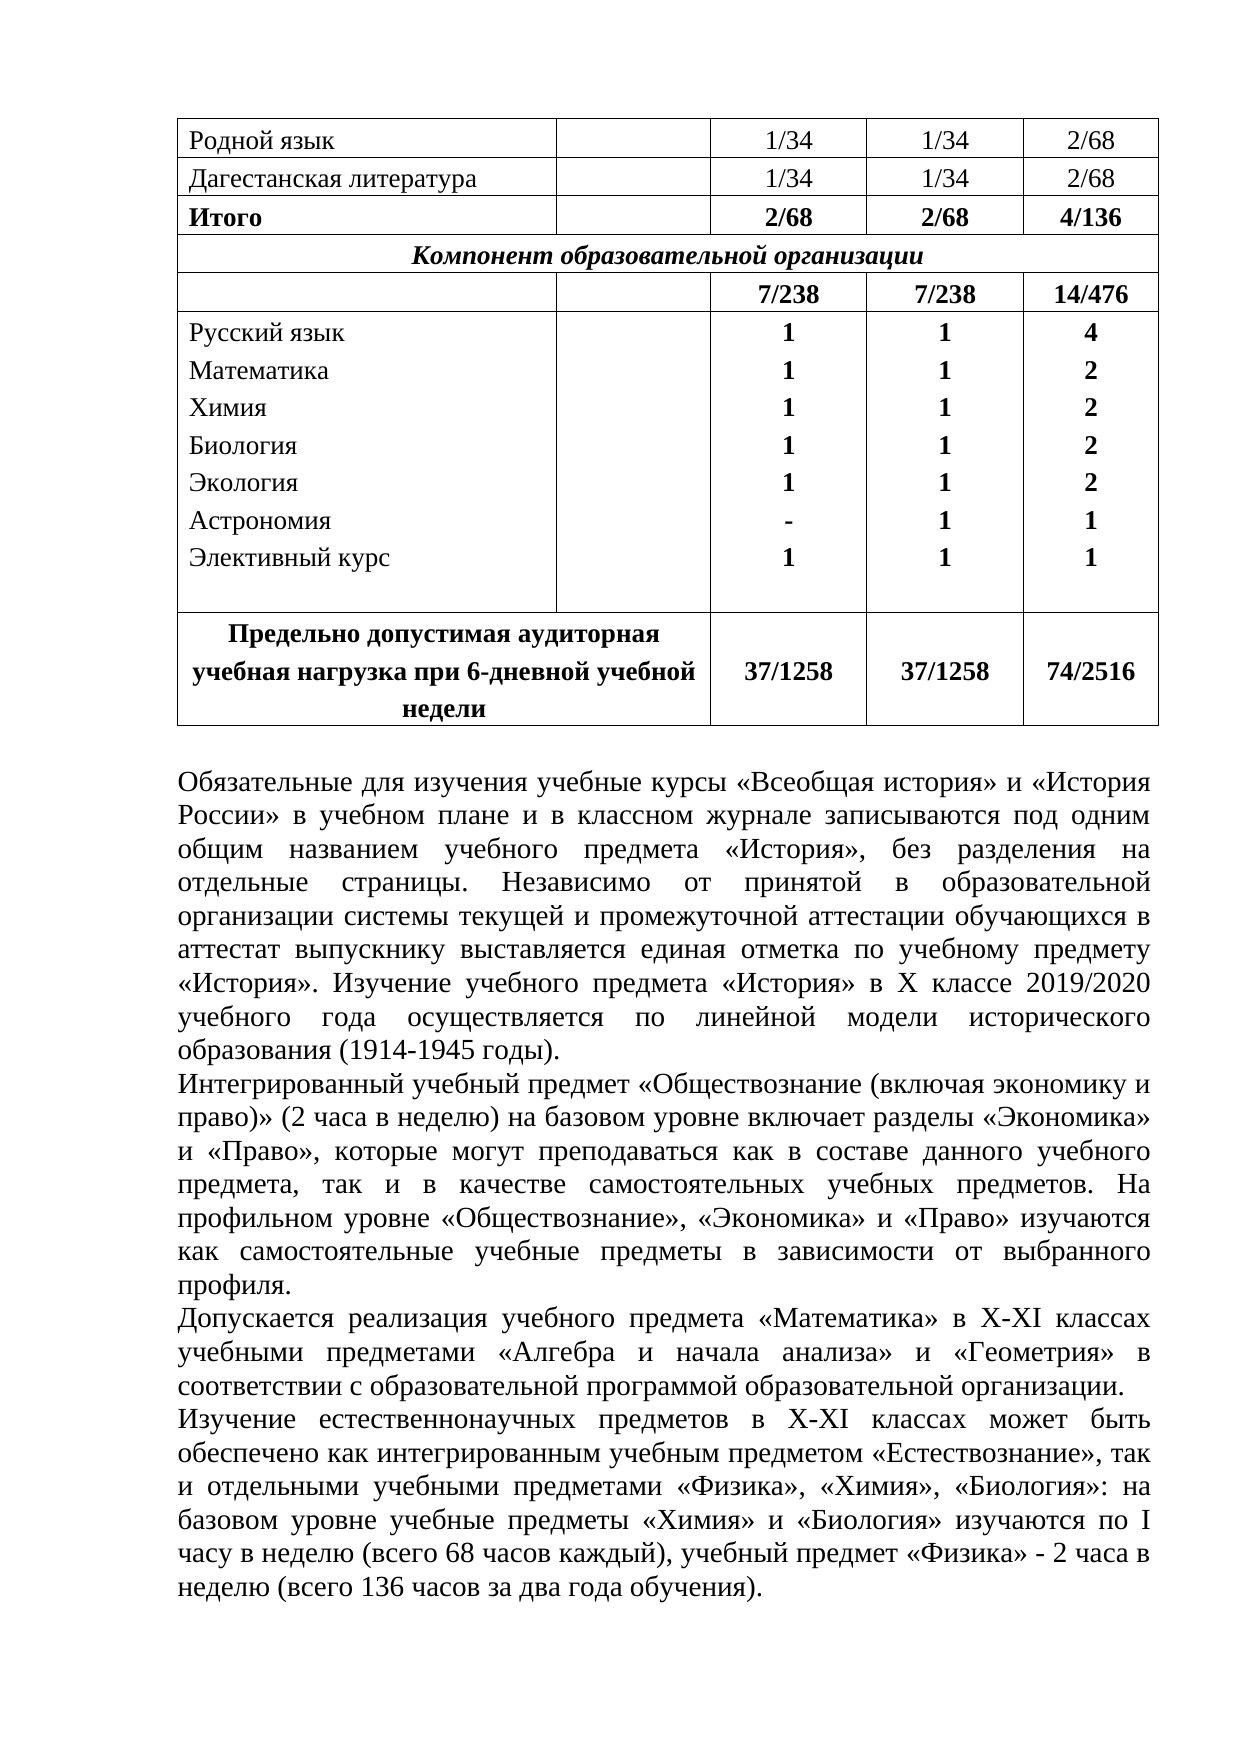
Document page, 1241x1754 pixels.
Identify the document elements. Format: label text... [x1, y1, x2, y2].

table_cell Предельно допустимая аудиторная учебная нагрузка при 6-дневной учебной недели [178, 613, 710, 725]
table_cell [557, 158, 710, 195]
table_cell 2/68 [711, 196, 866, 234]
table_cell Дагестанская литература [178, 158, 556, 195]
text Допускается реализация учебного предмета «Математика» в X-XI классах учебными предметами «Алгебра и начала анализа» и «Геометрия» в соответствии с образовательной программой образовательной организации. [177, 1301, 1152, 1401]
table_cell 4/136 [1024, 196, 1158, 234]
table_cell 4 2 2 2 2 1 1 [1024, 312, 1158, 612]
table_cell 37/1258 [867, 613, 1023, 725]
table_cell 14/476 [1024, 273, 1158, 311]
table_cell 1/34 [711, 158, 866, 195]
table_cell 7/238 [711, 273, 866, 311]
table_cell 74/2516 [1024, 613, 1158, 725]
table_cell [178, 273, 556, 311]
table_cell 2/68 [867, 196, 1023, 234]
text Обязательные для изучения учебные курсы «Всеобщая история» и «История России» в учебном плане и в классном журнале записываются под одним общим названием учебного предмета «История», без разделения на отдельные страницы. Независимо от принятой в образовательной организации системы текущей и промежуточной аттестации обучающихся в аттестат выпускнику выставляется единая отметка по учебному предмету «История». Изучение учебного предмета «История» в X классе 2019/2020 учебного года осуществляется по линейной модели исторического образования (1914-1945 годы). [177, 764, 1152, 1066]
table_cell 1/34 [867, 119, 1023, 157]
text Изучение естественнонаучных предметов в X-XI классах может быть обеспечено как интегрированным учебным предметом «Естествознание», так и отдельными учебными предметами «Физика», «Химия», «Биология»: на базовом уровне учебные предметы «Химия» и «Биология» изучаются по I часу в неделю (всего 68 часов каждый), учебный предмет «Физика» - 2 часа в неделю (всего 136 часов за два года обучения). [177, 1401, 1152, 1602]
table_cell Русский язык Математика Химия Биология Экология Астрономия Элективный курс [178, 312, 556, 612]
table_cell 37/1258 [711, 613, 866, 725]
table_cell 2/68 [1024, 158, 1158, 195]
table_cell [557, 312, 710, 612]
table_cell Компонент образовательной организации [178, 235, 1158, 272]
table_cell 1/34 [711, 119, 866, 157]
table_cell 1/34 [867, 158, 1023, 195]
table_cell 2/68 [1024, 119, 1158, 157]
table_cell Родной язык [178, 119, 556, 157]
table_cell Итого [178, 196, 556, 234]
text Интегрированный учебный предмет «Обществознание (включая экономику и право)» (2 часа в неделю) на базовом уровне включает разделы «Экономика» и «Право», которые могут преподаваться как в составе данного учебного предмета, так и в качестве самостоятельных учебных предметов. На профильном уровне «Обществознание», «Экономика» и «Право» изучаются как самостоятельные учебные предметы в зависимости от выбранного профиля. [177, 1066, 1152, 1301]
table_cell 1 1 1 1 1 - 1 [711, 312, 866, 612]
table_cell [557, 119, 710, 157]
table_cell [557, 196, 710, 234]
table_cell 1 1 1 1 1 1 1 [867, 312, 1023, 612]
table_cell 7/238 [867, 273, 1023, 311]
table_cell [557, 273, 710, 311]
